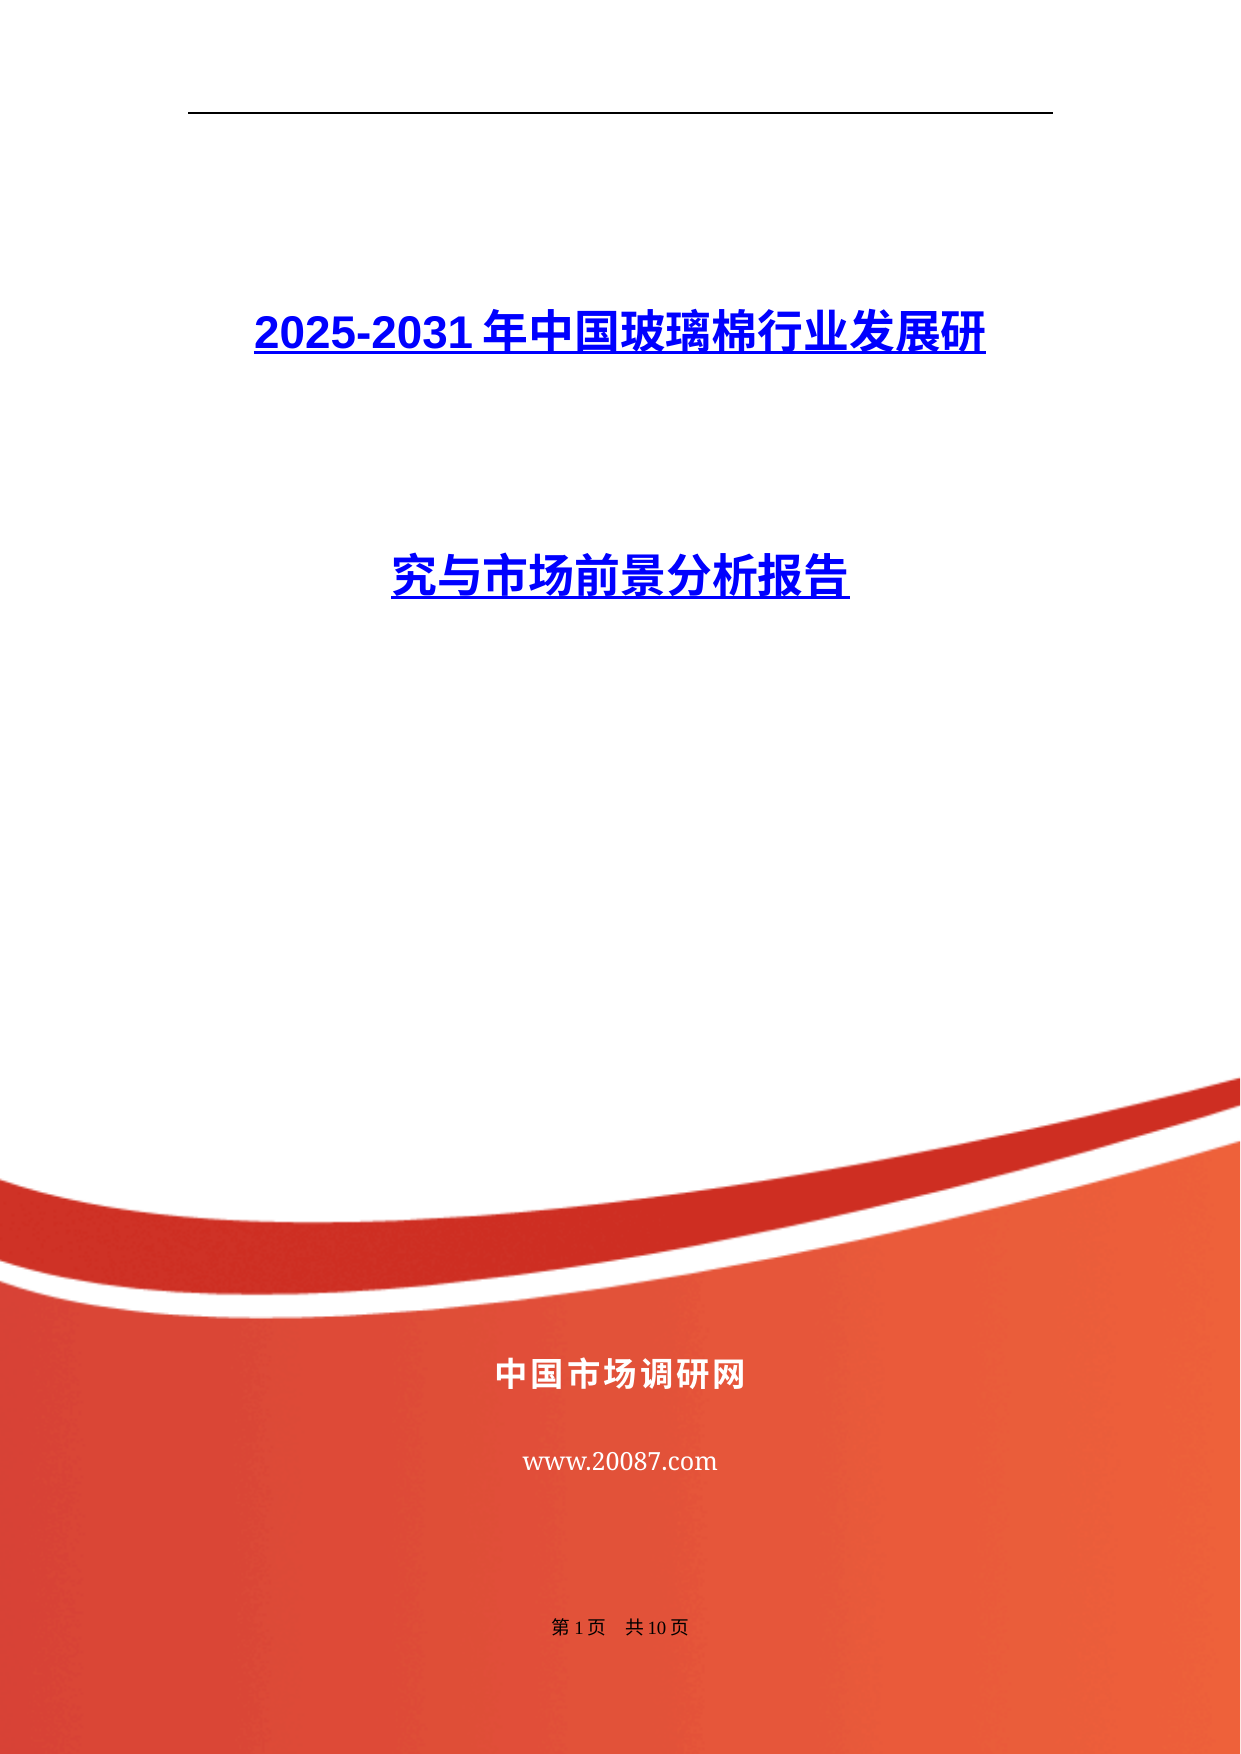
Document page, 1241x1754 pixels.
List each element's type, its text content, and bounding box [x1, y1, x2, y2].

picture [0, 1006, 1241, 1754]
subtitle 中国市场调研网 [187, 1339, 1053, 1404]
text www.20087.com [187, 1428, 1053, 1493]
table_header 2025-2031年中国玻璃棉行业发展研究与市场前景分析报告 [188, 207, 1053, 773]
